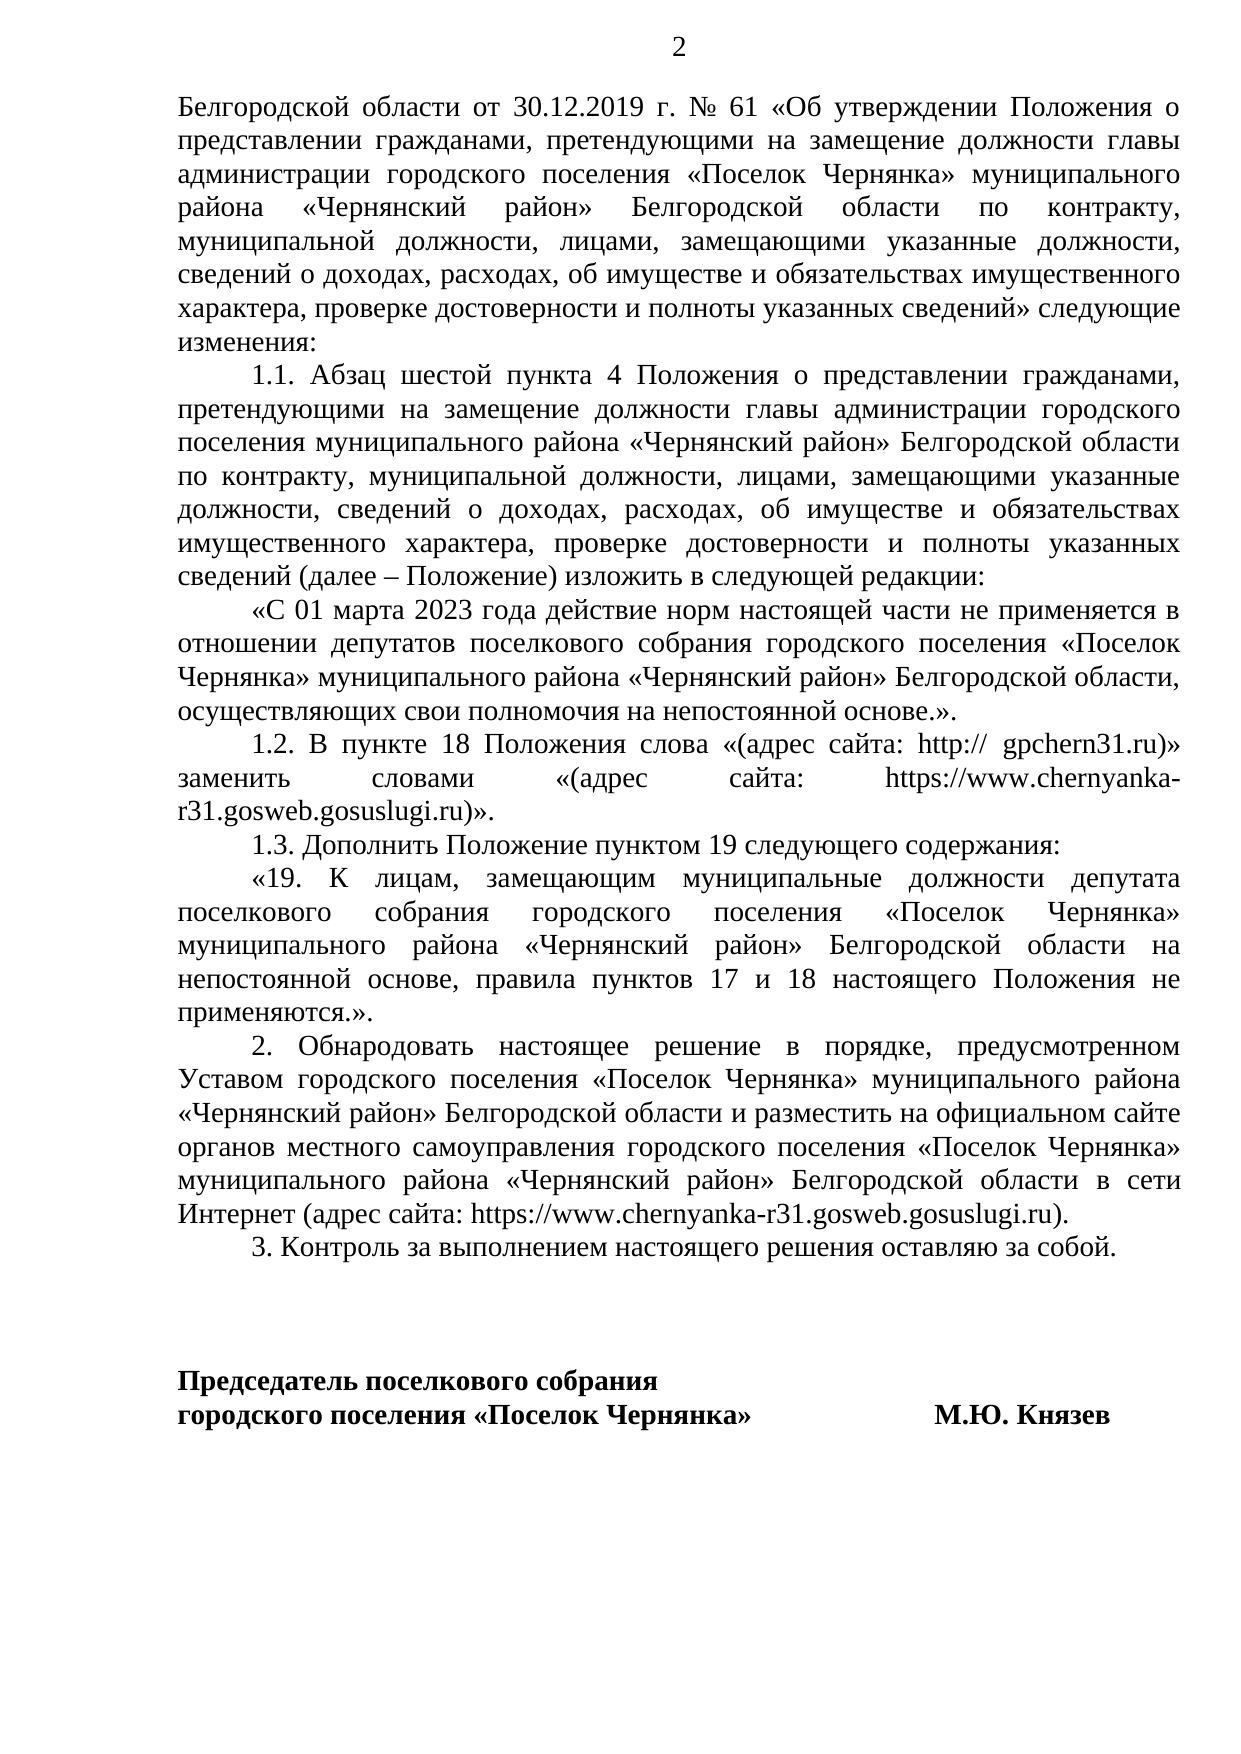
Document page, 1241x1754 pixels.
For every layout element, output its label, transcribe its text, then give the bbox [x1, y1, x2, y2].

text «19. К лицам, замещающим муниципальные должности депутата поселкового собрания городского поселения «Поселок Чернянка» муниципального района «Чернянский район» Белгородской области на непостоянной основе, правила пунктов 17 и 18 настоящего Положения не применяются.». [177, 860, 1181, 1028]
text 1.1. Абзац шестой пункта 4 Положения о представлении гражданами, претендующими на замещение должности главы администрации городского поселения муниципального района «Чернянский район» Белгородской области по контракту, муниципальной должности, лицами, замещающими указанные должности, сведений о доходах, расходах, об имуществе и обязательствах имущественного характера, проверке достоверности и полноты указанных сведений (далее – Положение) изложить в следующей редакции: [177, 357, 1181, 592]
text 3. Контроль за выполнением настоящего решения оставляю за собой. [177, 1229, 1181, 1263]
text «С 01 марта 2023 года действие норм настоящей части не применяется в отношении депутатов поселкового собрания городского поселения «Поселок Чернянка» муниципального района «Чернянский район» Белгородской области, осуществляющих свои полномочия на непостоянной основе.». [177, 592, 1181, 726]
text Председатель поселкового собрания [177, 1363, 1181, 1397]
text 1.2. В пункте 18 Положения слова «(адрес сайта: http:// gpchern31.ru)» заменить словами «(адрес сайта: https://www.chernyanka-r31.gosweb.gosuslugi.ru)». [177, 726, 1181, 827]
text 1.3. Дополнить Положение пунктом 19 следующего содержания: [177, 827, 1181, 860]
text 2. Обнародовать настоящее решение в порядке, предусмотренном Уставом городского поселения «Поселок Чернянка» муниципального района «Чернянский район» Белгородской области и разместить на официальном сайте органов местного самоуправления городского поселения «Поселок Чернянка» муниципального района «Чернянский район» Белгородской области в сети Интернет (адрес сайта: https://www.chernyanka-r31.gosweb.gosuslugi.ru). [177, 1028, 1181, 1229]
text городского поселения «Поселок Чернянка» М.Ю. Князев [177, 1397, 1181, 1431]
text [177, 89, 1181, 357]
